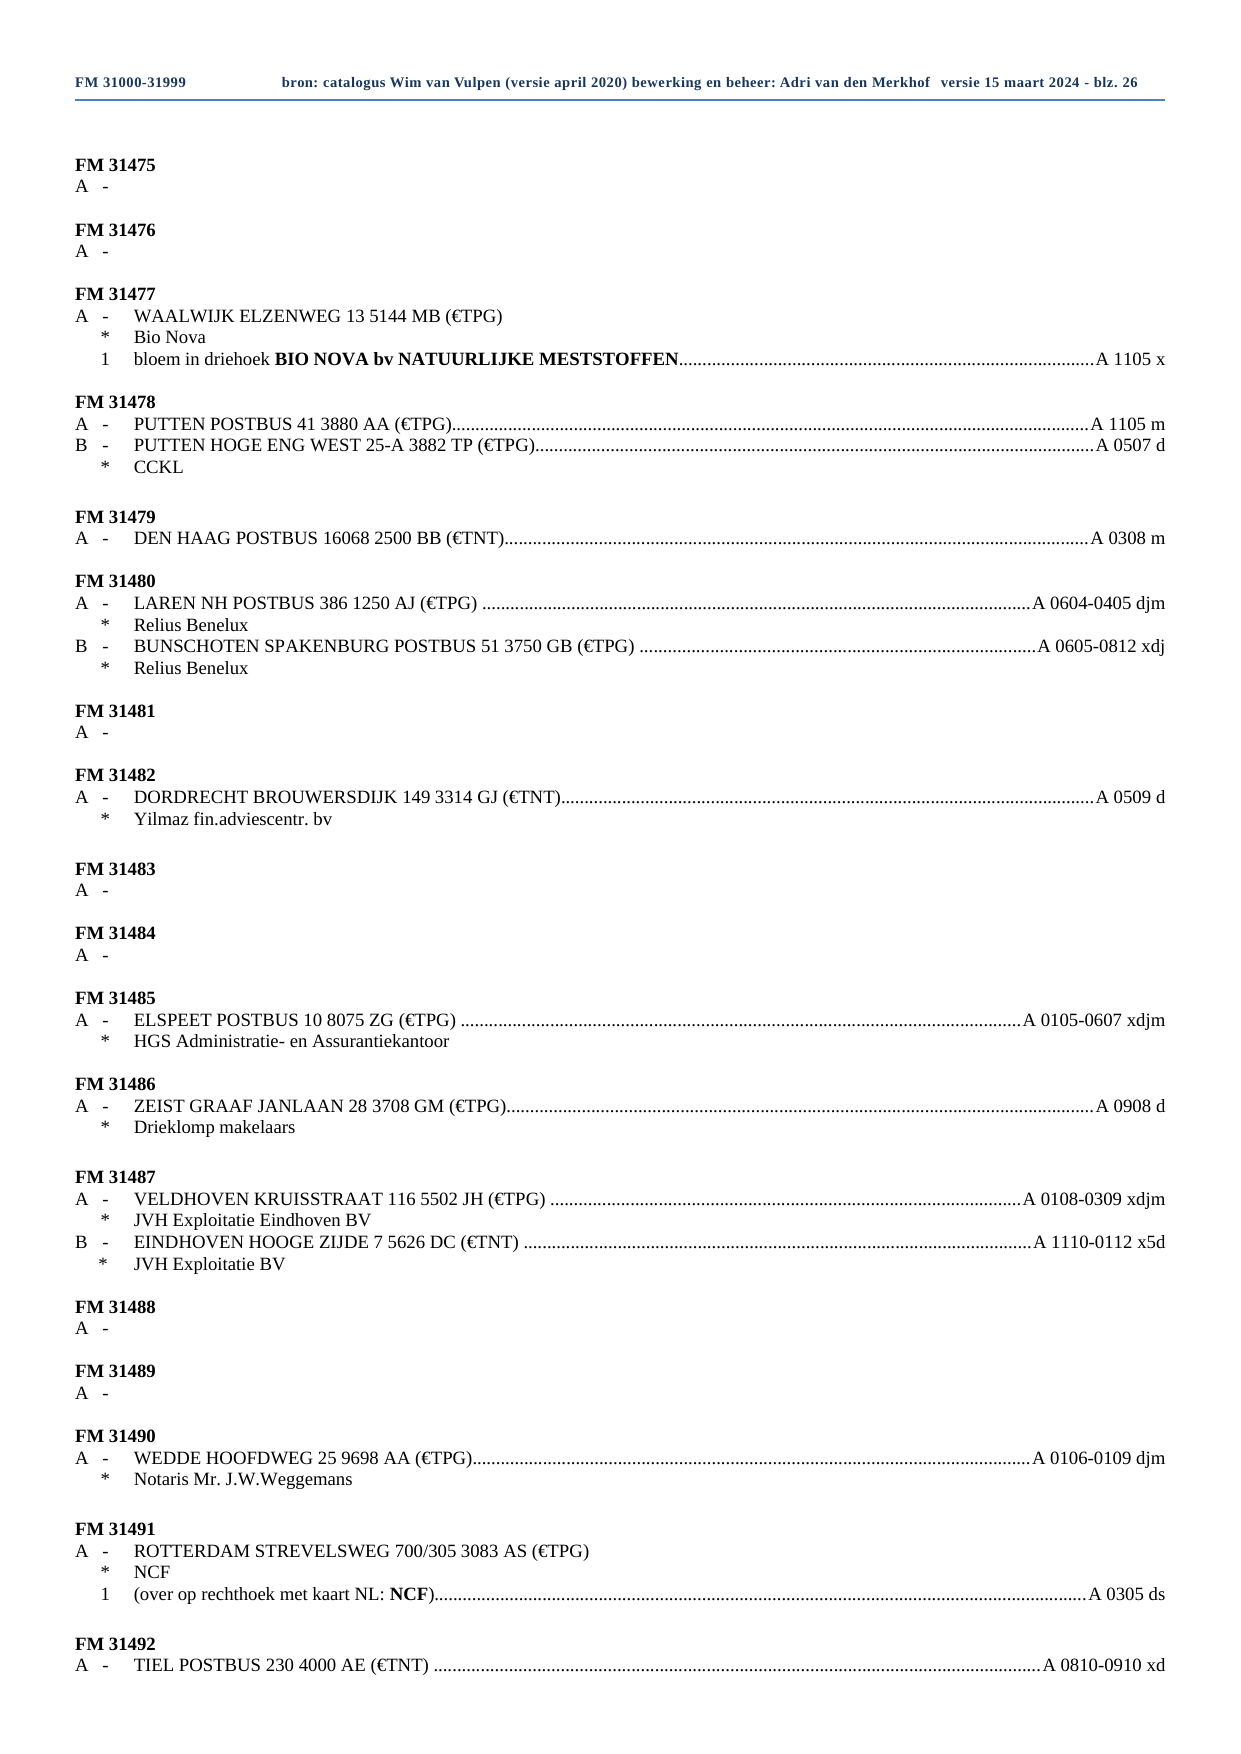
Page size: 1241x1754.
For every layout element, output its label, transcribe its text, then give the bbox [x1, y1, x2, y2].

text B - PUTTEN HOGE ENG WEST 25-A 3882 TP (€TPG) A 0507 d [75, 434, 1165, 456]
text A - PUTTEN POSTBUS 41 3880 AA (€TPG) A 1105 m [75, 412, 1165, 434]
text A - [75, 240, 1165, 262]
text FM 31486 [75, 1073, 1165, 1095]
text A - WEDDE HOOFDWEG 25 9698 AA (€TPG) A 0106-0109 djm [75, 1447, 1165, 1468]
text * Yilmaz fin.adviescentr. bv [75, 807, 1165, 829]
text FM 31490 [75, 1425, 1165, 1447]
text FM 31483 [75, 857, 1165, 879]
text B - EINDHOVEN HOOGE ZIJDE 7 5626 DC (€TNT) A 1110-0112 x5d [75, 1231, 1165, 1252]
text FM 31491 [75, 1518, 1165, 1540]
text A - ELSPEET POSTBUS 10 8075 ZG (€TPG) A 0105-0607 xdjm [75, 1008, 1165, 1030]
text * HGS Administratie- en Assurantiekantoor [75, 1030, 1165, 1052]
text FM 31478 [75, 391, 1165, 412]
text A - DORDRECHT BROUWERSDIJK 149 3314 GJ (€TNT) A 0509 d [75, 786, 1165, 807]
text * Notaris Mr. J.W.Weggemans [75, 1468, 1165, 1490]
text FM 31475 [75, 154, 1165, 175]
text A - [75, 1382, 1165, 1403]
text * JVH Exploitatie Eindhoven BV [75, 1209, 1165, 1231]
text FM 31489 [75, 1360, 1165, 1382]
text A - TIEL POSTBUS 230 4000 AE (€TNT) A 0810-0910 xd [75, 1654, 1165, 1676]
text FM 31487 [75, 1166, 1165, 1188]
text A - DEN HAAG POSTBUS 16068 2500 BB (€TNT) A 0308 m [75, 527, 1165, 549]
text A - [75, 879, 1165, 901]
text * CCKL [75, 456, 1165, 477]
text * Drieklomp makelaars [75, 1116, 1165, 1138]
text FM 31482 [75, 764, 1165, 786]
text FM 31484 [75, 922, 1165, 944]
text A - [75, 1317, 1165, 1339]
text FM 31477 [75, 283, 1165, 305]
text B - BUNSCHOTEN SPAKENBURG POSTBUS 51 3750 GB (€TPG) A 0605-0812 xdj [75, 635, 1165, 657]
text FM 31479 [75, 506, 1165, 527]
text FM 31476 [75, 218, 1165, 240]
text A - [75, 175, 1165, 197]
text A - ROTTERDAM STREVELSWEG 700/305 3083 AS (€TPG) [75, 1540, 1165, 1561]
text FM 31485 [75, 987, 1165, 1008]
text * Relius Benelux [75, 613, 1165, 635]
text A - [75, 721, 1165, 743]
text A - VELDHOVEN KRUISSTRAAT 116 5502 JH (€TPG) A 0108-0309 xdjm [75, 1188, 1165, 1209]
text FM 31480 [75, 570, 1165, 592]
text A - ZEIST GRAAF JANLAAN 28 3708 GM (€TPG) A 0908 d [75, 1095, 1165, 1116]
text * Bio Nova [75, 326, 1165, 348]
text FM 31492 [75, 1633, 1165, 1654]
text FM 31481 [75, 700, 1165, 721]
text * JVH Exploitatie BV [75, 1252, 1165, 1274]
text 1 (over op rechthoek met kaart NL: NCF) A 0305 ds [75, 1583, 1165, 1604]
text * Relius Benelux [75, 657, 1165, 678]
text A - WAALWIJK ELZENWEG 13 5144 MB (€TPG) [75, 305, 1165, 326]
text A - LAREN NH POSTBUS 386 1250 AJ (€TPG) A 0604-0405 djm [75, 592, 1165, 613]
text A - [75, 944, 1165, 965]
text * NCF [75, 1561, 1165, 1583]
text 1 bloem in driehoek BIO NOVA bv NATUURLIJKE MESTSTOFFEN A 1105 x [75, 348, 1165, 369]
text FM 31488 [75, 1296, 1165, 1317]
